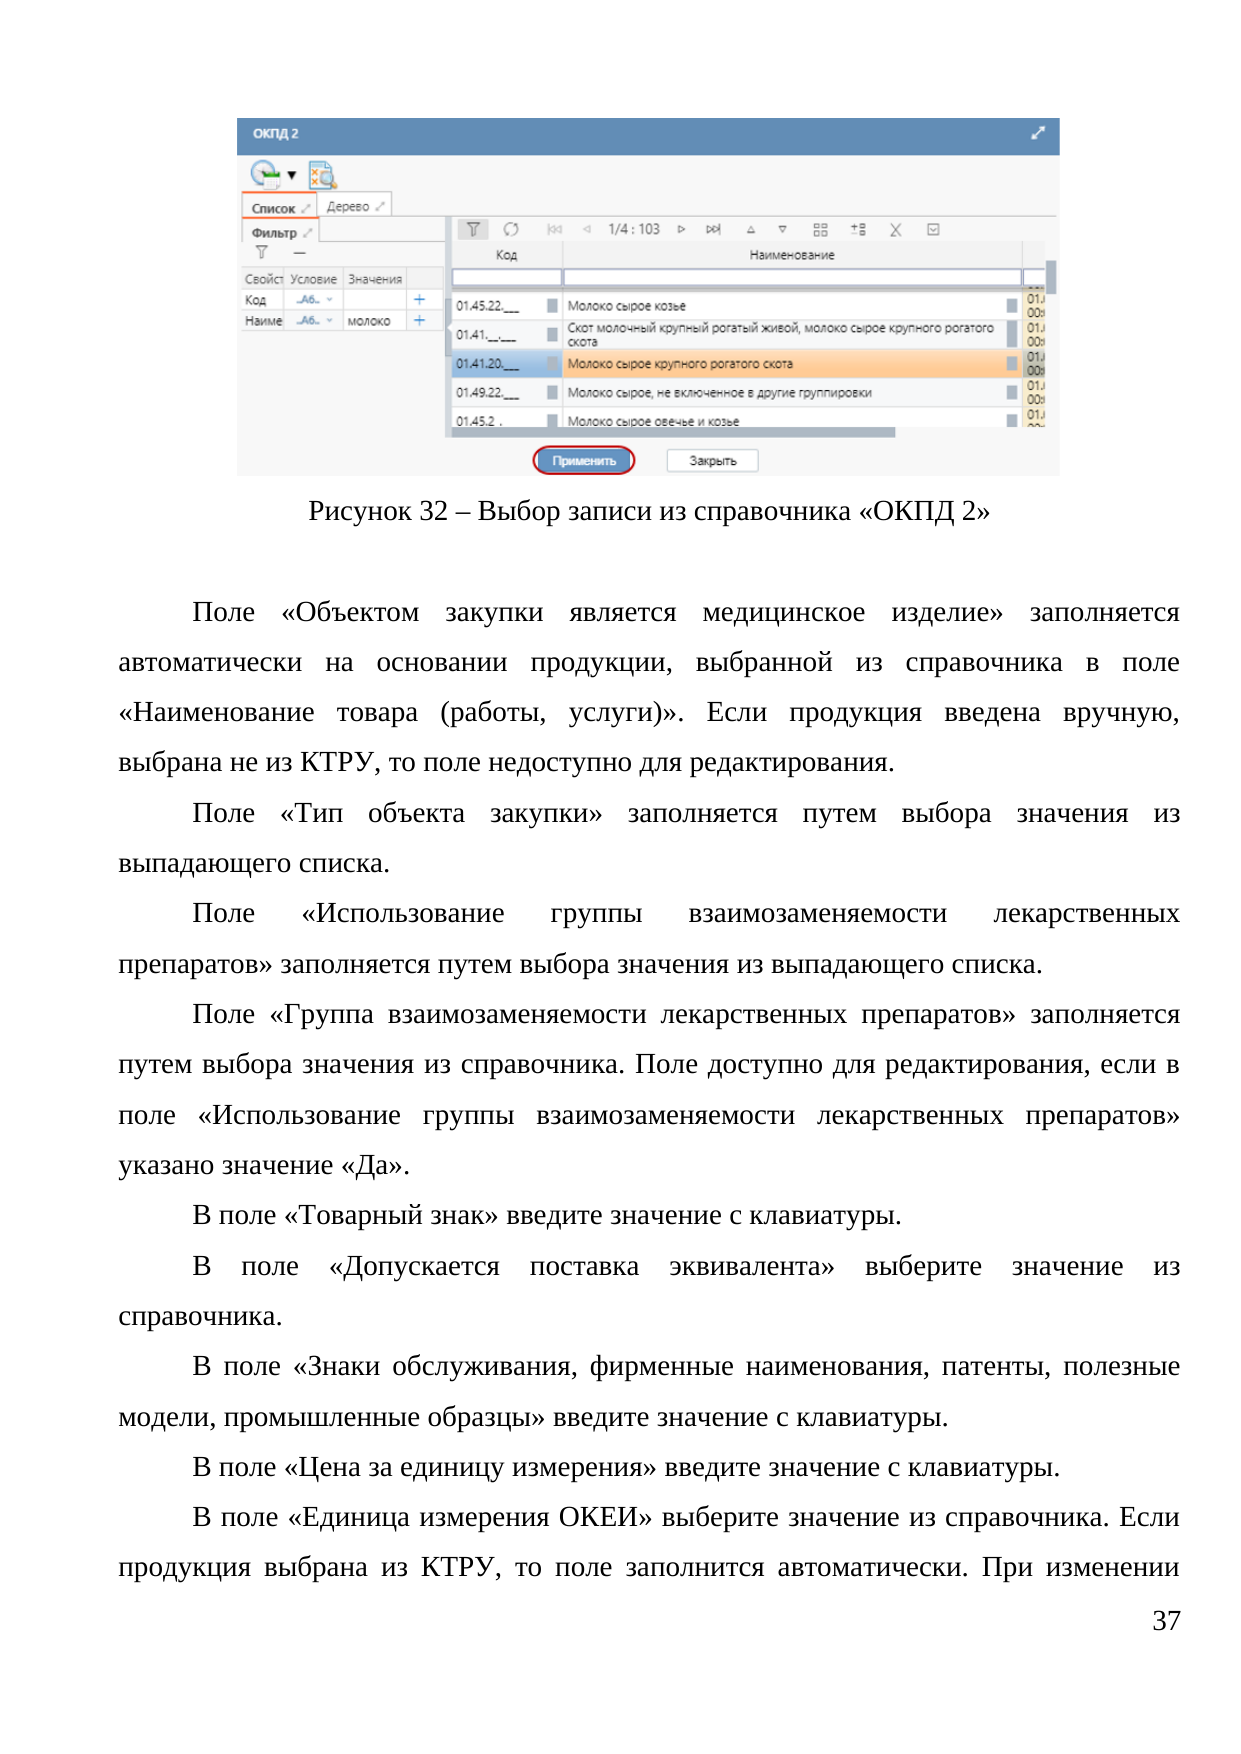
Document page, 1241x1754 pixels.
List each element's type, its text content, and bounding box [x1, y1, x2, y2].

text В поле «Допускается поставка эквивалента» выберите значение из справочника. [118, 1248, 1181, 1332]
text Поле «Тип объекта закупки» заполняется путем выбора значения из выпадающего списка. [118, 795, 1181, 879]
picture [236, 118, 1063, 476]
text В поле «Товарный знак» введите значение с клавиатуры. [118, 1197, 1181, 1231]
text В поле «Цена за единицу измерения» введите значение с клавиатуры. [118, 1449, 1181, 1482]
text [118, 1499, 1181, 1583]
text Поле «Использование группы взаимозаменяемости лекарственных препаратов» заполняется путем выбора значения из выпадающего списка. [118, 896, 1181, 979]
text Поле «Группа взаимозаменяемости лекарственных препаратов» заполняется путем выбора значения из справочника. Поле доступно для редактирования, если в поле «Использование группы взаимозаменяемости лекарственных препаратов» указано значение «Да». [118, 996, 1181, 1181]
text Рисунок 32 – Выбор записи из справочника «ОКПД 2» [118, 493, 1181, 527]
text В поле «Знаки обслуживания, фирменные наименования, патенты, полезные модели, промышленные образцы» введите значение с клавиатуры. [118, 1348, 1181, 1432]
text Поле «Объектом закупки является медицинское изделие» заполняется автоматически на основании продукции, выбранной из справочника в поле «Наименование товара (работы, услуги)». Если продукция введена вручную, выбрана не из КТРУ, то поле недоступно для редактирования. [118, 594, 1181, 778]
